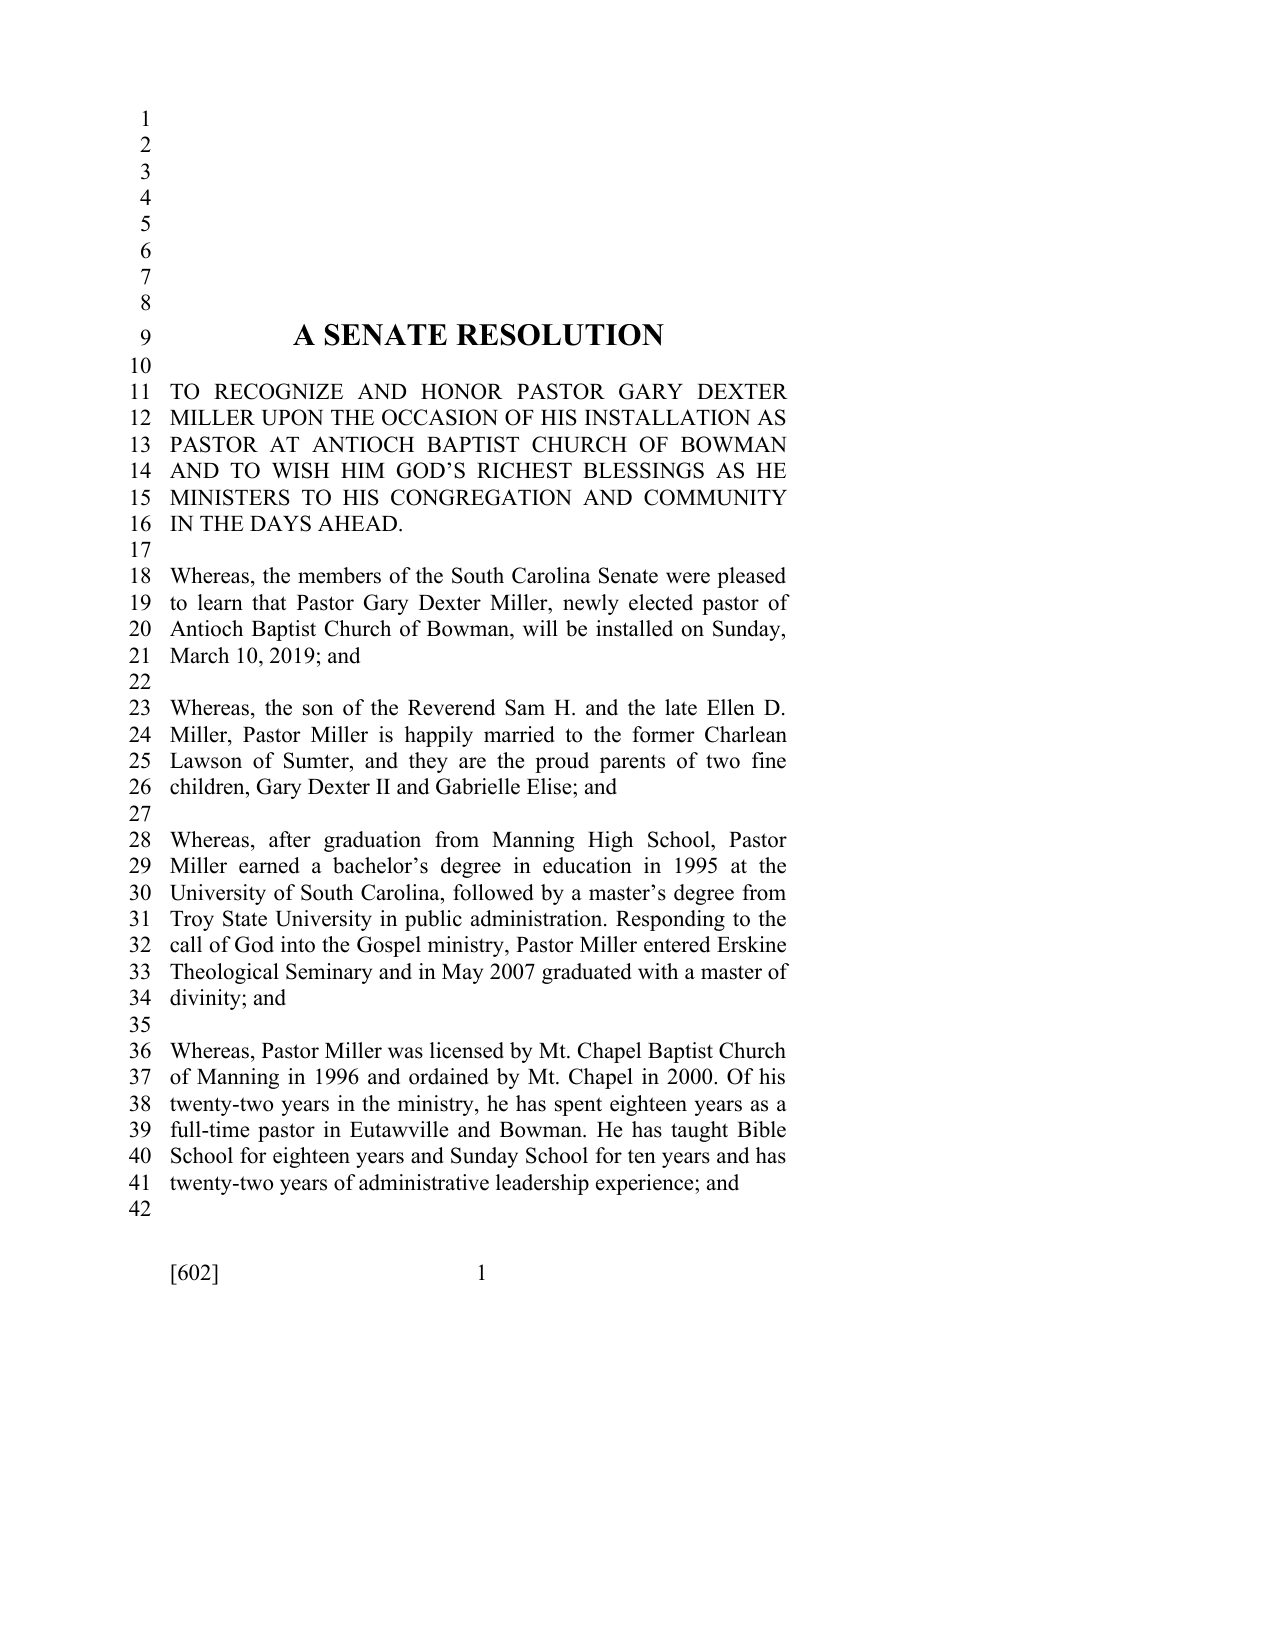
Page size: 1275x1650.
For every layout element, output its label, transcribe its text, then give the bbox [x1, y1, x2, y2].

text Whereas, Pastor Miller was licensed by Mt. Chapel Baptist Church of Manning in 1996 and ordained by Mt. Chapel in 2000. Of his twenty-two years in the ministry, he has spent eighteen years as a full-time pastor in Eutawville and Bowman. He has taught Bible School for eighteen years and Sunday School for ten years and has twenty-two years of administrative leadership experience; and [169, 1037, 787, 1195]
text A SENATE RESOLUTION [169, 316, 787, 352]
text Whereas, the son of the Reverend Sam H. and the late Ellen D. Miller, Pastor Miller is happily married to the former Charlean Lawson of Sumter, and they are the proud parents of two fine children, Gary Dexter II and Gabrielle Elise; and [169, 694, 787, 800]
text Whereas, after graduation from Manning High School, Pastor Miller earned a bachelor’s degree in education in 1995 at the University of South Carolina, followed by a master’s degree from Troy State University in public administration. Responding to the call of God into the Gospel ministry, Pastor Miller entered Erskine Theological Seminary and in May 2007 graduated with a master of divinity; and [169, 826, 787, 1011]
text TO RECOGNIZE AND HONOR PASTOR GARY DEXTER MILLER UPON THE OCCASION OF HIS INSTALLATION AS PASTOR AT ANTIOCH BAPTIST CHURCH OF BOWMAN AND TO WISH HIM GOD’S RICHEST BLESSINGS AS HE MINISTERS TO HIS CONGREGATION AND COMMUNITY IN THE DAYS AHEAD. [169, 378, 787, 536]
text Whereas, the members of the South Carolina Senate were pleased to learn that Pastor Gary Dexter Miller, newly elected pastor of Antioch Baptist Church of Bowman, will be installed on Sunday, March 10, 2019; and [169, 563, 787, 668]
